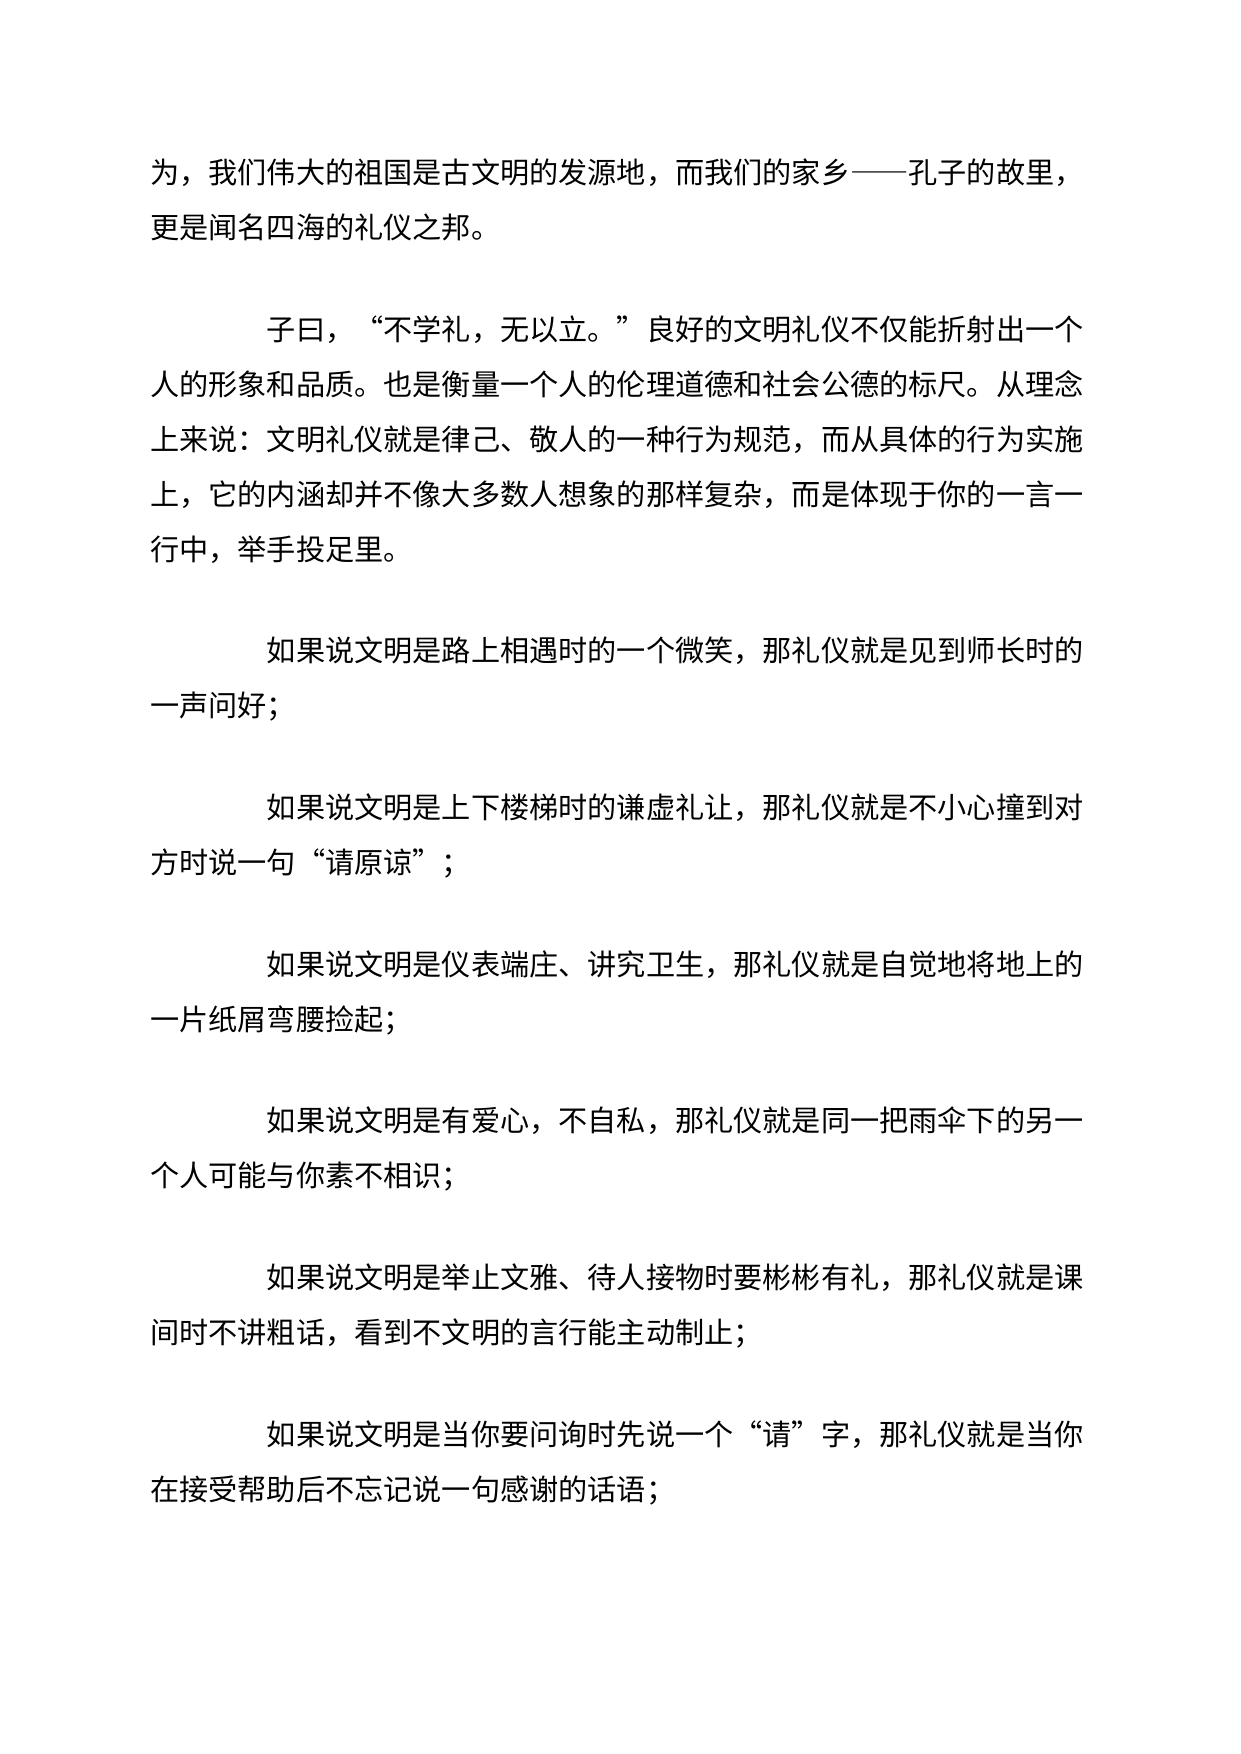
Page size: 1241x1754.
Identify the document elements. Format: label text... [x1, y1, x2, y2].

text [150, 150, 1090, 247]
text 如果说文明是路上相遇时的一个微笑，那礼仪就是见到师长时的一声问好； [150, 628, 1090, 725]
text 如果说文明是当你要问询时先说一个“请”字，那礼仪就是当你在接受帮助后不忘记说一句感谢的话语； [150, 1411, 1090, 1508]
text 子曰，“不学礼，无以立。”良好的文明礼仪不仅能折射出一个人的形象和品质。也是衡量一个人的伦理道德和社会公德的标尺。从理念上来说：文明礼仪就是律己、敬人的一种行为规范，而从具体的行为实施上，它的内涵却并不像大多数人想象的那样复杂，而是体现于你的一言一行中，举手投足里。 [150, 307, 1090, 568]
text 如果说文明是举止文雅、待人接物时要彬彬有礼，那礼仪就是课间时不讲粗话，看到不文明的言行能主动制止； [150, 1255, 1090, 1352]
text 如果说文明是有爱心，不自私，那礼仪就是同一把雨伞下的另一个人可能与你素不相识； [150, 1098, 1090, 1195]
text 如果说文明是仪表端庄、讲究卫生，那礼仪就是自觉地将地上的一片纸屑弯腰捡起； [150, 941, 1090, 1038]
text 如果说文明是上下楼梯时的谦虚礼让，那礼仪就是不小心撞到对方时说一句“请原谅”； [150, 785, 1090, 882]
